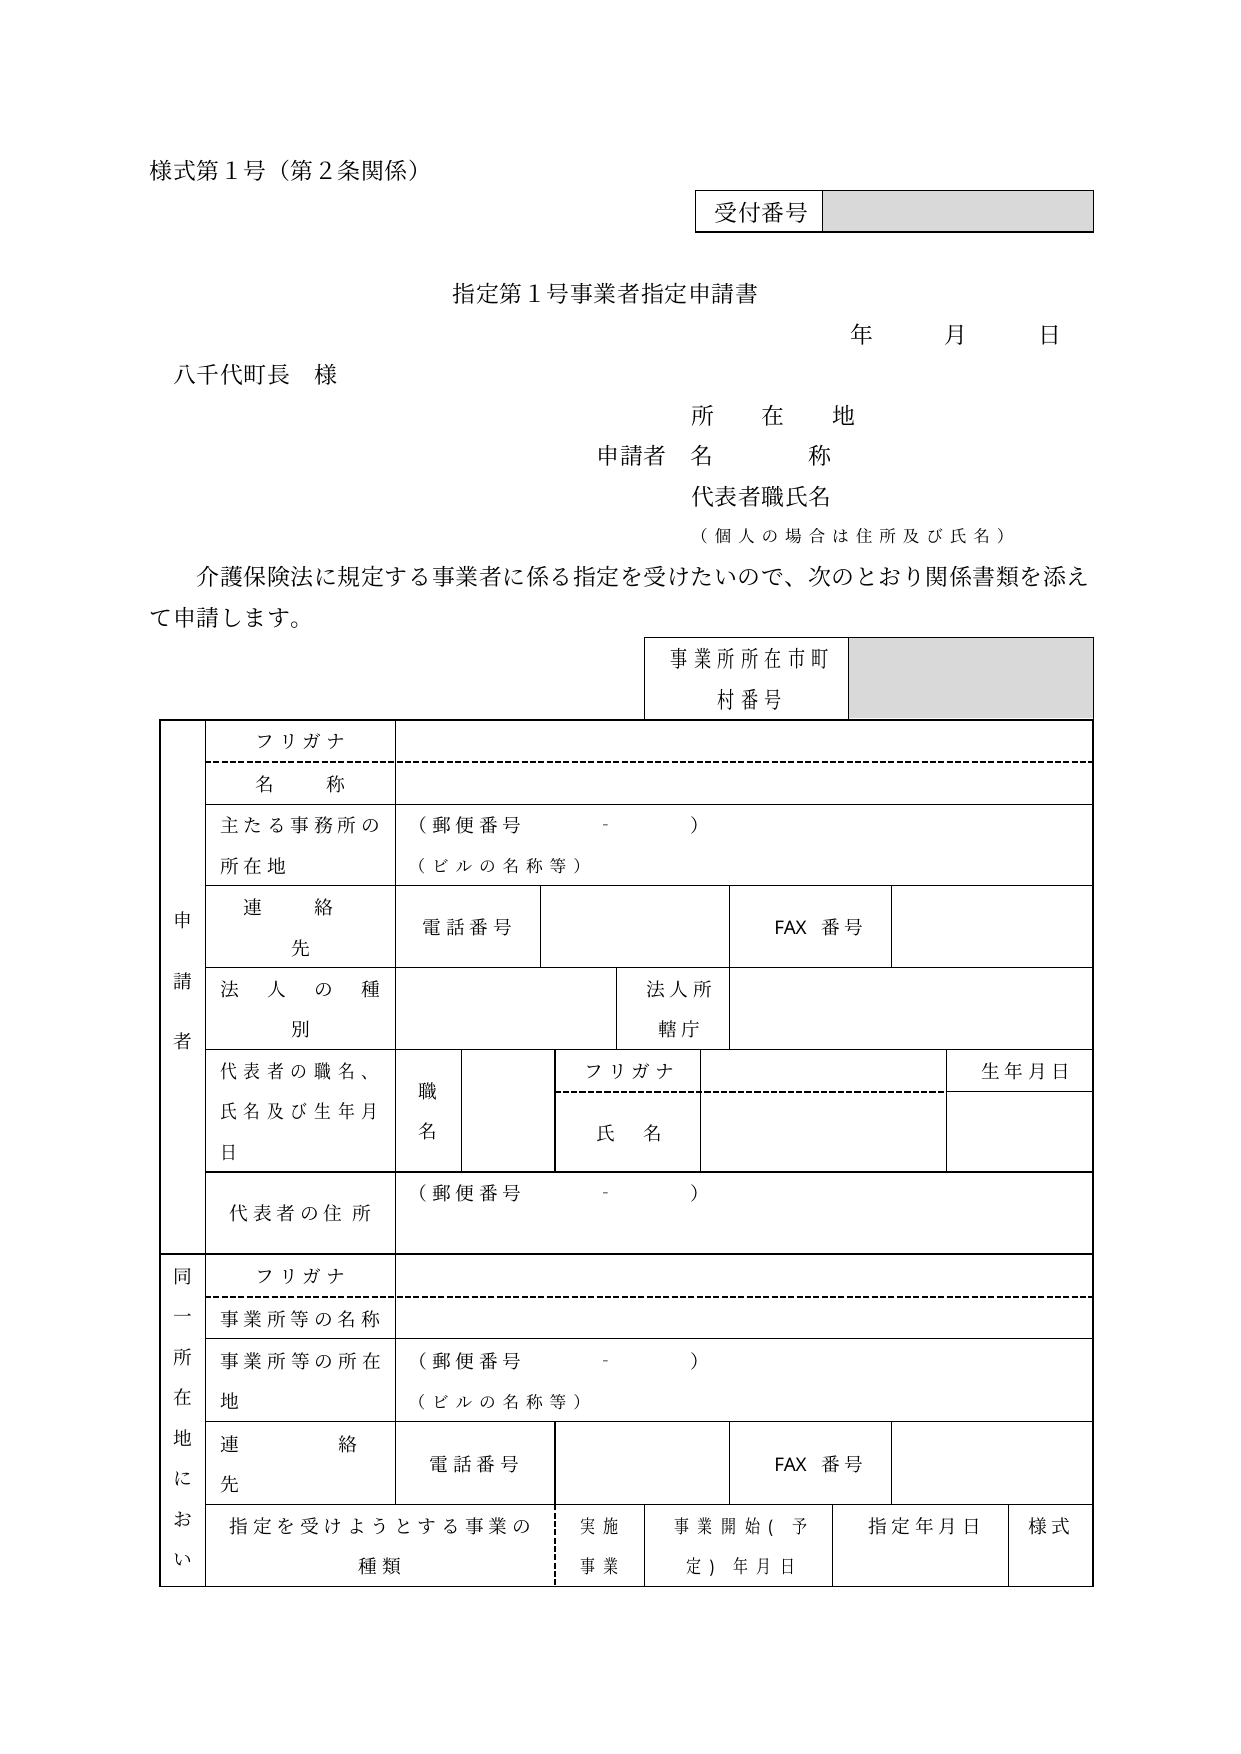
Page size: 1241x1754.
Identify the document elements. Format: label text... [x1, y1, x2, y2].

table_cell [396, 1296, 1092, 1338]
table_cell [462, 1050, 554, 1171]
table_cell 連 絡 先 [206, 886, 395, 967]
table_cell 指定年月日 [833, 1505, 1008, 1586]
table_cell フリガナ [206, 1255, 395, 1296]
table_cell 法人所轄庁 [617, 968, 729, 1049]
table_cell 生年月日 [947, 1050, 1092, 1091]
table_cell [947, 1092, 1092, 1171]
text 代表者職氏名 [149, 475, 1091, 515]
table_cell 事業所等の所在地 [206, 1339, 395, 1421]
text （個人の場合は住所及び氏名） [149, 515, 1091, 556]
table_header [823, 191, 1093, 231]
table_cell フリガナ [556, 1050, 700, 1091]
table_cell 事業開始(予定)年月日 [645, 1505, 832, 1586]
table_header 事業所所在市町村番号 [645, 638, 848, 718]
table_cell 法人の種別 [206, 968, 395, 1049]
table_cell 名 称 [206, 761, 395, 803]
table_cell 主たる事務所の 所在地 [206, 805, 395, 885]
table_cell [892, 1422, 1092, 1504]
text 所 在 地 [149, 394, 1091, 434]
table_cell [701, 1050, 946, 1091]
text 八千代町長 様 [149, 354, 1091, 394]
table_cell [396, 761, 1092, 803]
table_header 受付番号 [696, 191, 822, 231]
table_cell [701, 1091, 946, 1171]
table_cell 指定を受けようとする事業の種類 [206, 1505, 555, 1586]
table_cell 代表者の住所 [206, 1173, 395, 1253]
text 申請者 名 称 [149, 434, 1091, 475]
table_cell [730, 968, 1092, 1049]
table_cell 電話番号 [396, 886, 540, 967]
table_cell FAX番号 [730, 1422, 891, 1504]
table_cell [556, 1422, 729, 1504]
table_cell 氏 名 [556, 1091, 700, 1171]
table_cell （郵便番号 ‐ ） （ビルの名称等） [396, 805, 1092, 885]
table_cell 連 絡 先 [206, 1422, 395, 1504]
table_cell [396, 721, 1092, 761]
table_header [849, 638, 1093, 718]
table_cell 代表者の職名、氏名及び生年月日 [206, 1050, 395, 1171]
text 介護保険法に規定する事業者に係る指定を受けたいので、次のとおり関係書類を添えて申請します。 [149, 556, 1091, 637]
table_cell 同一所在地において行う事業の種類 [161, 1255, 205, 1586]
table_cell FAX番号 [730, 886, 891, 967]
table_cell 様式 [1009, 1505, 1092, 1586]
table_cell 電話番号 [396, 1422, 554, 1504]
table_cell （郵便番号 ‐ ） [396, 1173, 1092, 1253]
table_cell フリガナ [206, 721, 395, 761]
table_cell 職名 [396, 1050, 461, 1171]
table_cell [396, 968, 616, 1049]
table_cell 実施事業 [555, 1505, 644, 1586]
table_cell [396, 1255, 1092, 1296]
text 年 月 日 [149, 313, 1062, 354]
table_cell [892, 886, 1092, 967]
table_cell 事業所等の名称 [206, 1296, 395, 1338]
text 指定第１号事業者指定申請書 [149, 273, 1062, 313]
table_cell 申請者 [161, 721, 205, 1253]
table_cell （郵便番号 ‐ ） （ビルの名称等） [396, 1339, 1092, 1421]
table_cell [541, 886, 729, 967]
text 様式第１号（第２条関係） [149, 149, 1091, 190]
